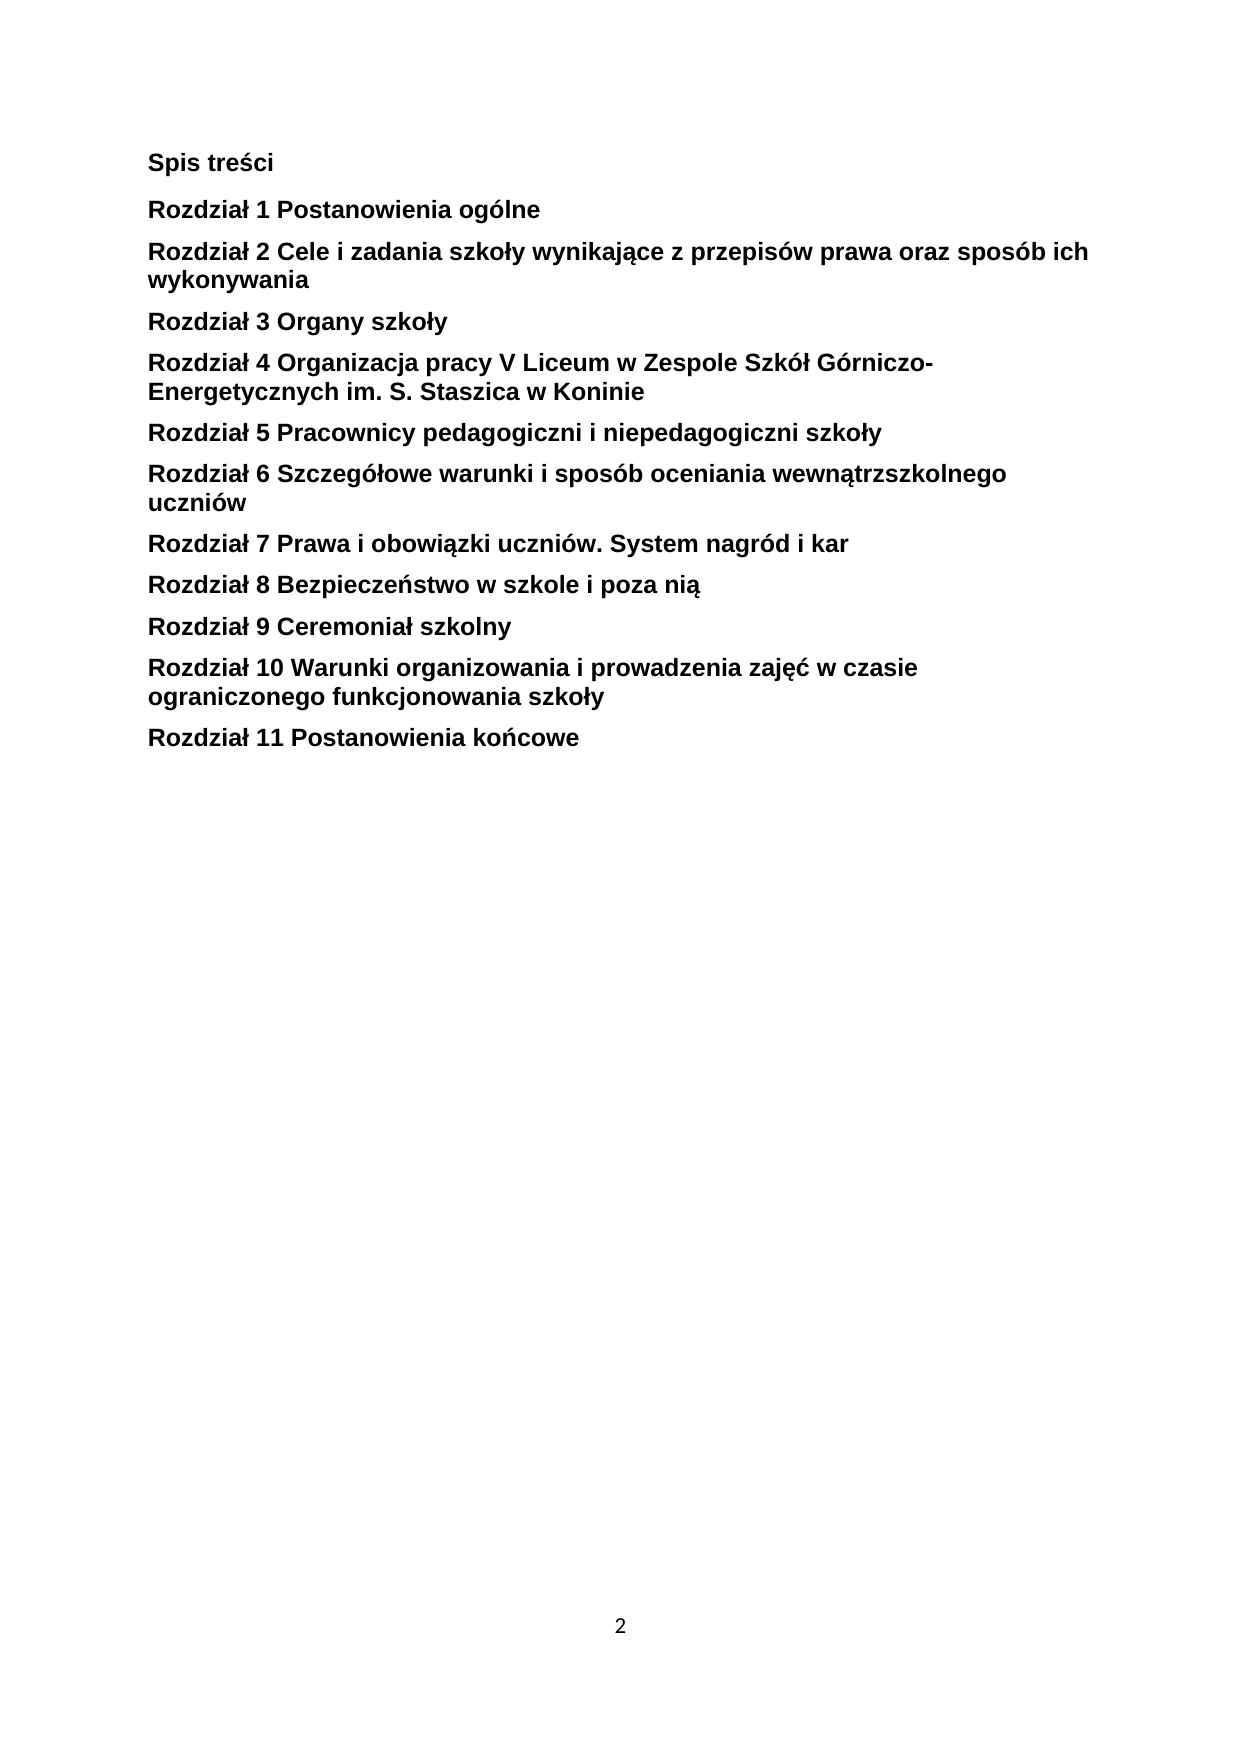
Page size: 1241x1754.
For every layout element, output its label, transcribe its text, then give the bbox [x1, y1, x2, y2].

text Spis treści [148, 148, 1093, 176]
